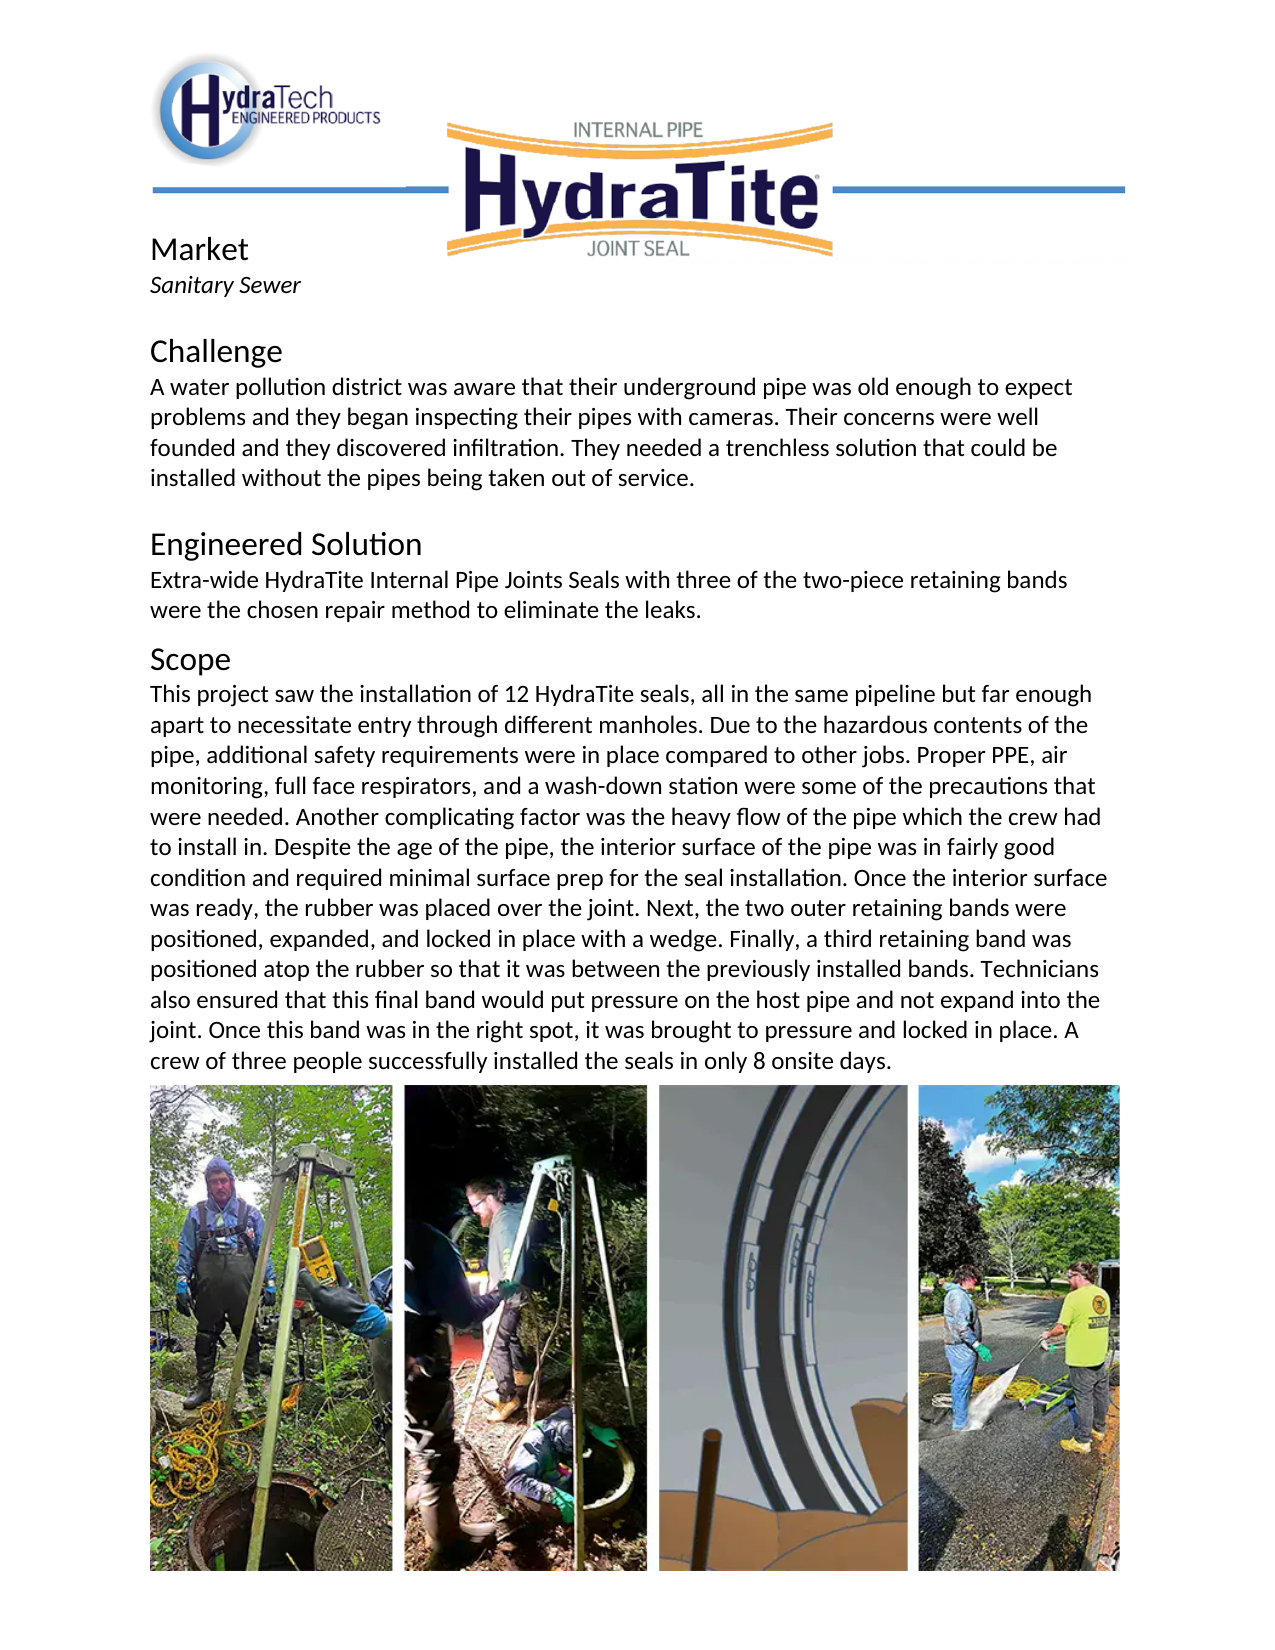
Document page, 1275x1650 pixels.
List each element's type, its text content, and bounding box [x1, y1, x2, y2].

text A water pollution district was aware that their underground pipe was old enough to expect problems and they began inspecting their pipes with cameras. Their concerns were well founded and they discovered infiltration. They needed a trenchless solution that could be installed without the pipes being taken out of service. [150, 371, 1125, 493]
text Sanitary Sewer [150, 269, 1125, 299]
text Challenge [150, 330, 1125, 371]
text This project saw the installation of 12 HydraTite seals, all in the same pipeline but far enough apart to necessitate entry through different manholes. Due to the hazardous contents of the pipe, additional safety requirements were in place compared to other jobs. Proper PPE, air monitoring, full face respirators, and a wash-down station were some of the precautions that were needed. Another complicating factor was the heavy flow of the pipe which the crew had to install in. Despite the age of the pipe, the interior surface of the pipe was in fairly good condition and required minimal surface prep for the seal installation. Once the interior surface was ready, the rubber was placed over the joint. Next, the two outer retaining bands were positioned, expanded, and locked in place with a wedge. Finally, a third retaining band was positioned atop the rubber so that it was between the previously installed bands. Technicians also ensured that this final band would put pressure on the host pipe and not expand into the joint. Once this band was in the right spot, it was brought to pressure and locked in place. A crew of three people successfully installed the seals in only 8 onsite days. [150, 679, 1125, 1075]
text Scope [150, 638, 1125, 679]
text Extra-wide HydraTite Internal Pipe Joints Seals with three of the two-piece retaining bands were the chosen repair method to eliminate the leaks. [150, 564, 1125, 625]
text Market [150, 228, 1125, 269]
text Engineered Solution [150, 523, 1125, 564]
picture [150, 1085, 1120, 1571]
picture [150, 21, 1125, 228]
